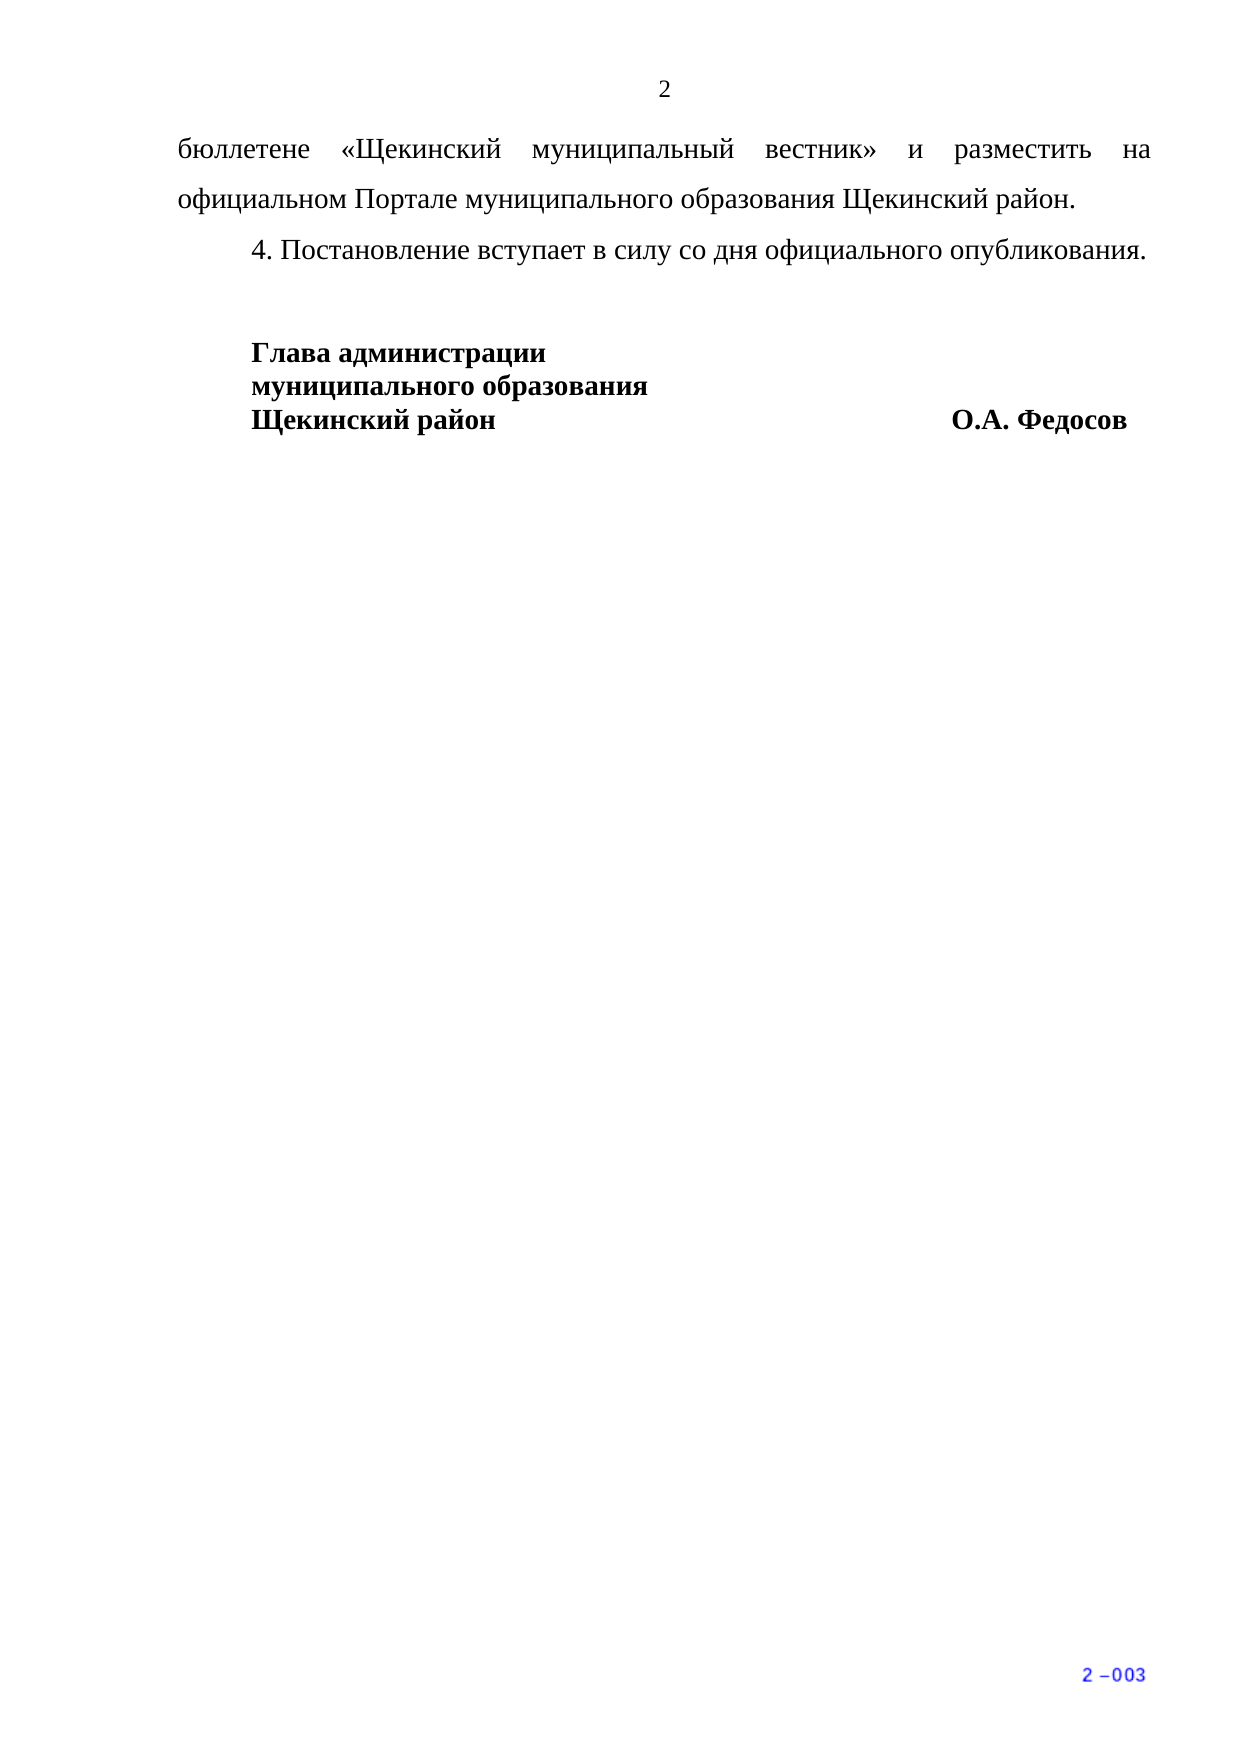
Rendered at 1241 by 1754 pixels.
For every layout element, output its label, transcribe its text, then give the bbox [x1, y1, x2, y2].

text Щекинский район О.А. Федосов [177, 402, 1152, 436]
text 4. Постановление вступает в силу со дня официального опубликования. [177, 232, 1152, 265]
text бюллетене «Щекинский муниципальный вестник» и разместить на официальном Портале муниципального образования Щекинский район. [177, 131, 1152, 215]
text муниципального образования [177, 368, 1152, 402]
text Глава администрации [177, 335, 1152, 368]
